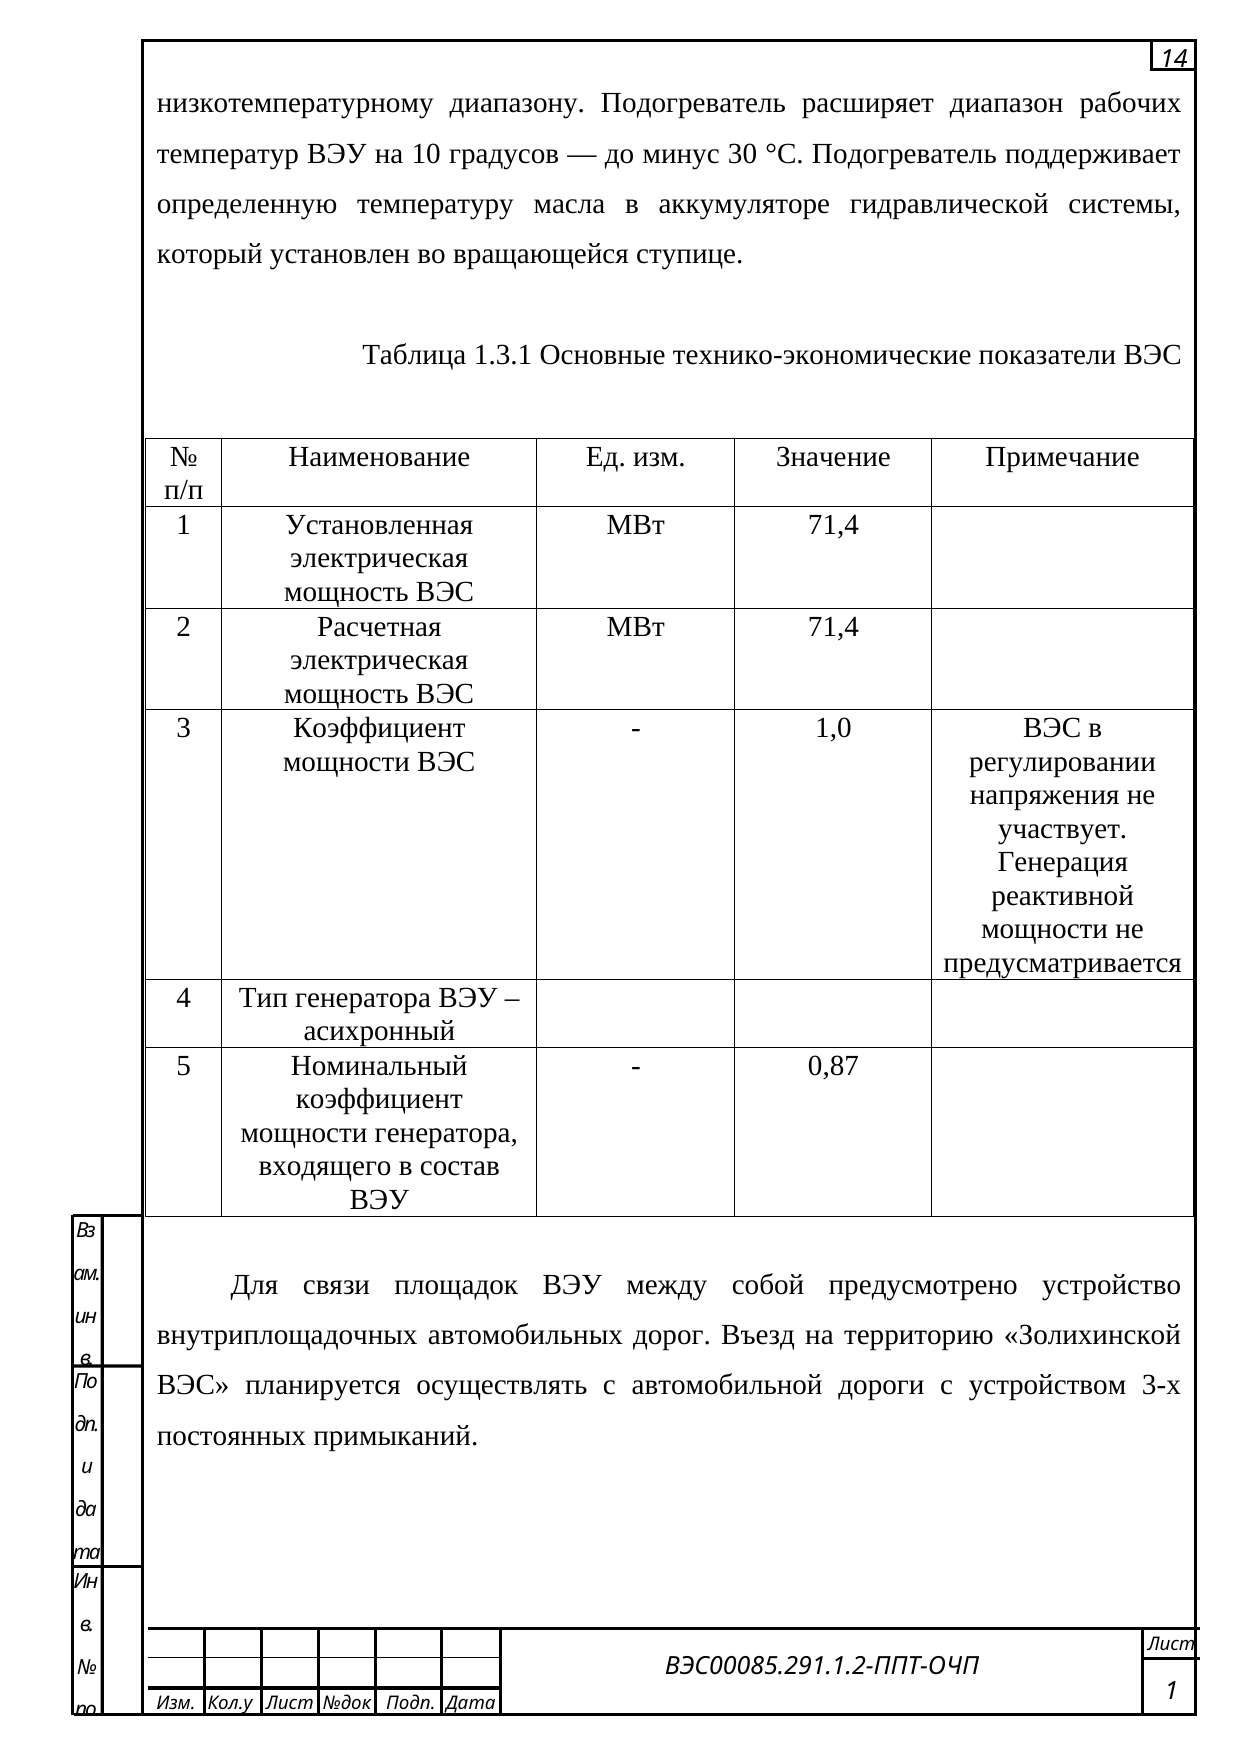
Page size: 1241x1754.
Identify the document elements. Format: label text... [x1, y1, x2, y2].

table_cell [932, 507, 1193, 608]
table_cell 71,4 [735, 609, 931, 709]
table_cell 71,4 [735, 507, 931, 608]
table_header Наименование [222, 439, 536, 506]
table_header Ед. изм. [537, 439, 734, 506]
table_cell Номинальный коэффициент мощности генератора, входящего в состав ВЭУ [222, 1048, 536, 1216]
table_cell Установленная электрическая мощность ВЭС [222, 507, 536, 608]
table_cell 1 [146, 507, 221, 608]
table_cell [932, 609, 1193, 709]
table_cell МВт [537, 507, 734, 608]
table_cell [932, 980, 1193, 1047]
table_cell 3 [146, 710, 221, 979]
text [157, 86, 1182, 270]
table_cell [735, 980, 931, 1047]
table_cell 4 [146, 980, 221, 1047]
table_cell 2 [146, 609, 221, 709]
table_cell Расчетная электрическая мощность ВЭС [222, 609, 536, 709]
table_header № п/п [146, 439, 221, 506]
table_cell [537, 980, 734, 1047]
text Для связи площадок ВЭУ между собой предусмотрено устройство внутриплощадочных автомобильных дорог. Въезд на территорию «Золихинской ВЭС» планируется осуществлять с автомобильной дороги с устройством 3-х постоянных примыканий. [157, 1267, 1182, 1451]
table_header Значение [735, 439, 931, 506]
table_cell - [537, 1048, 734, 1216]
table_cell - [537, 710, 734, 979]
table_cell Коэффициент мощности ВЭС [222, 710, 536, 979]
table_cell 1,0 [735, 710, 931, 979]
table_header Примечание [932, 439, 1193, 506]
table_cell ВЭС в регулировании напряжения не участвует. Генерация реактивной мощности не предусматривается [932, 710, 1193, 979]
table_cell МВт [537, 609, 734, 709]
table_cell 5 [146, 1048, 221, 1216]
table_cell 0,87 [735, 1048, 931, 1216]
table_cell Тип генератора ВЭУ – асихронный [222, 980, 536, 1047]
table_cell [932, 1048, 1193, 1216]
